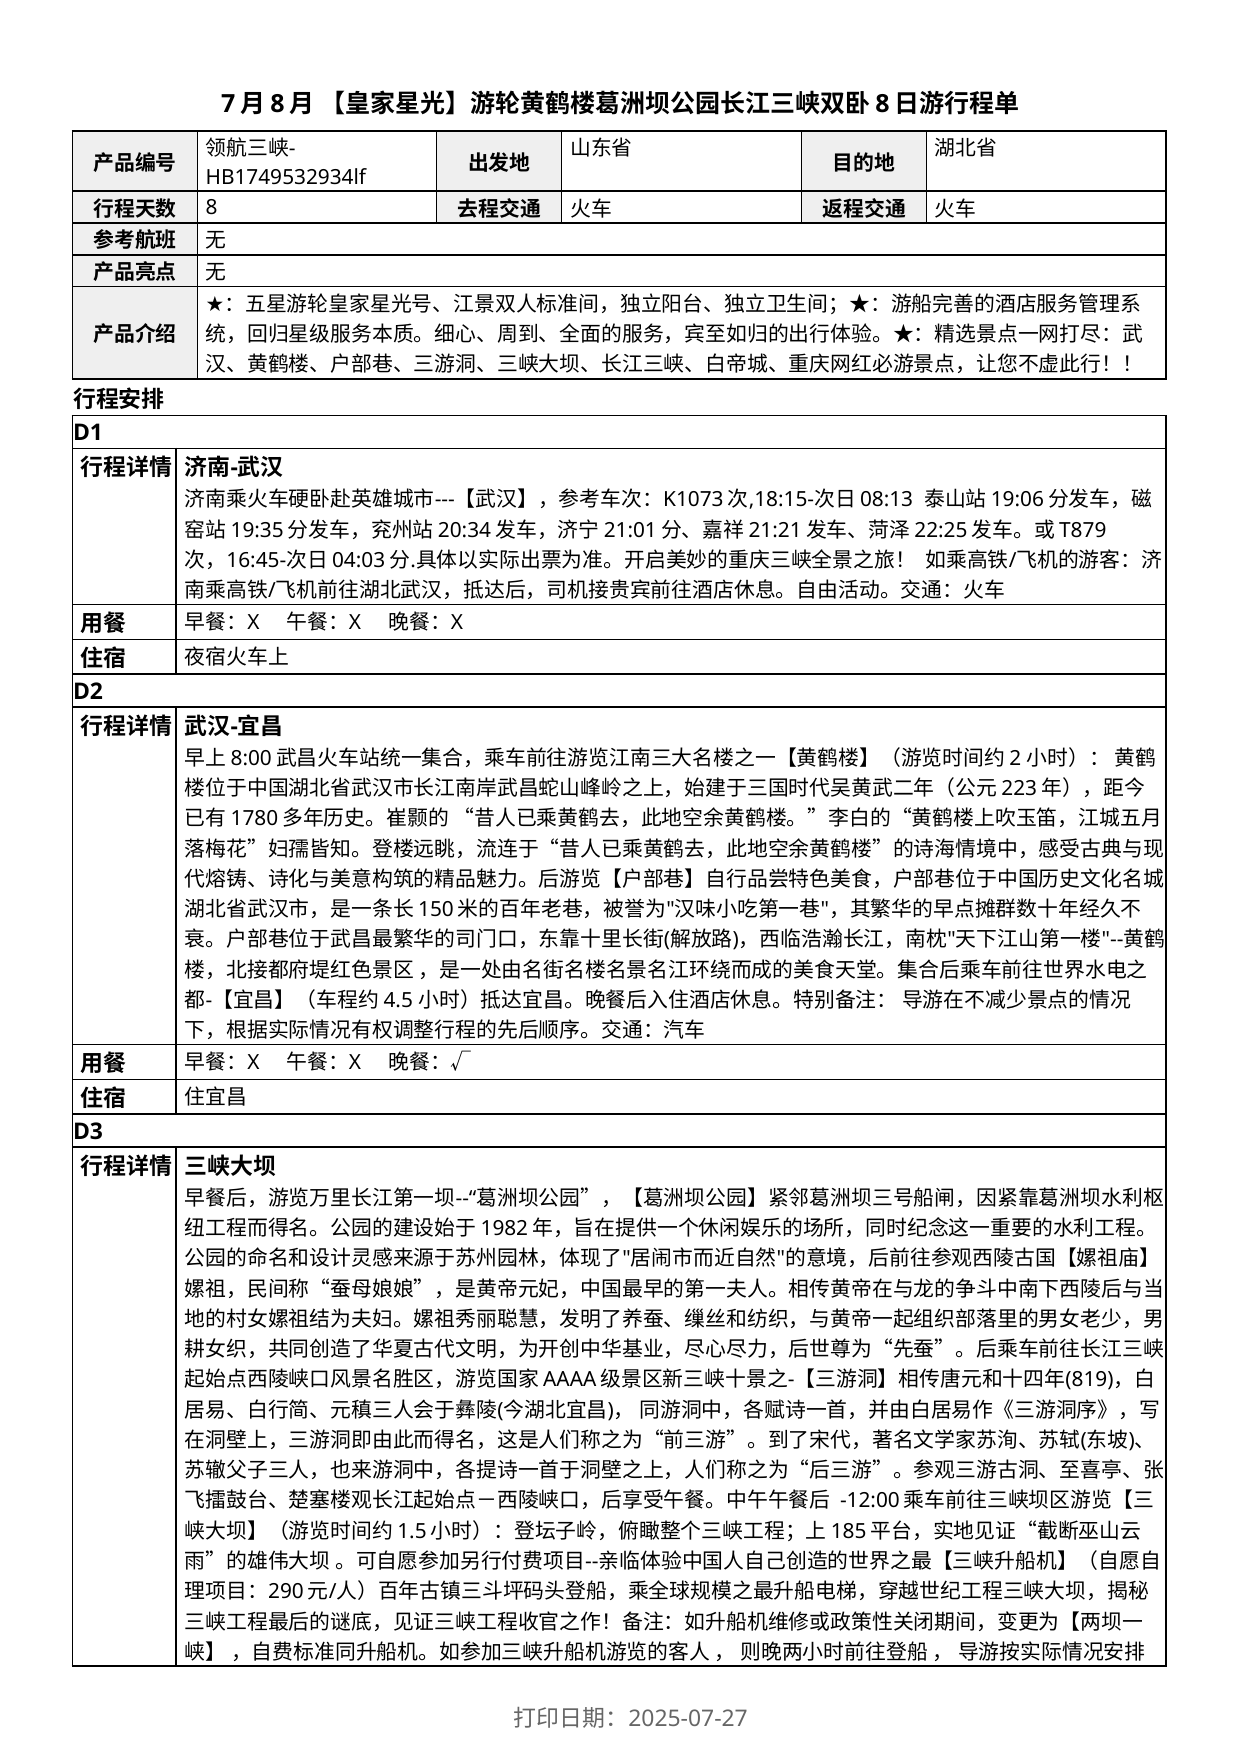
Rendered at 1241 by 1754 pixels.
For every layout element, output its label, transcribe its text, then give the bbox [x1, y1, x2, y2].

table_header 山东省 [562, 132, 801, 190]
table_cell 早餐：X 午餐：X 晚餐：√ [177, 1045, 1165, 1078]
table_cell 行程详情 [73, 708, 175, 1044]
table_cell 8 [198, 192, 436, 222]
table_header 目的地 [802, 132, 926, 190]
table_header 出发地 [437, 132, 561, 190]
table_header 湖北省 [927, 132, 1165, 190]
table_cell 产品亮点 [73, 256, 197, 286]
table_cell 武汉-宜昌 早上8:00武昌火车站统一集合，乘车前往游览江南三大名楼之一【黄鹤楼】（游览时间约2 小时）： 黄鹤楼位于中国湖北省武汉市长江南岸武昌蛇山峰岭之上，始建于三国时代吴黄武二年（公元223年），距今已有1780多年历史。崔颢的 “昔人已乘黄鹤去，此地空余黄鹤楼。”李白的“黄鹤楼上吹玉笛，江城五月落梅花”妇孺皆知。登楼远眺，流连于“昔人已乘黄鹤去，此地空余黄鹤楼”的诗海情境中，感受古典与现代熔铸、诗化与美意构筑的精品魅力。后游览【户部巷】自行品尝特色美食，户部巷位于中国历史文化名城湖北省武汉市，是一条长150米的百年老巷，被誉为"汉味小吃第一巷"，其繁华的早点摊群数十年经久不衰。户部巷位于武昌最繁华的司门口，东靠十里长街(解放路)，西临浩瀚长江，南枕"天下江山第一楼"--黄鹤楼，北接都府堤红色景区 ，是一处由名街名楼名景名江环绕而成的美食天堂。集合后乘车前往世界水电之都-【宜昌】（车程约 4.5 小时）抵达宜昌。晚餐后入住酒店休息。 [177, 708, 1165, 1044]
table_header 领航三峡-HB1749532934lf [198, 132, 436, 190]
table_cell 住宿 [73, 640, 175, 673]
table_header D1 [73, 416, 1165, 448]
table_cell 用餐 [73, 605, 175, 638]
table_cell 火车 [927, 192, 1165, 222]
table_cell 去程交通 [437, 192, 561, 222]
table_cell 火车 [562, 192, 801, 222]
table_cell 行程详情 [73, 1148, 175, 1665]
table_cell D2 [73, 675, 1165, 706]
table_cell 夜宿火车上 [177, 640, 1165, 673]
table_cell 无 [198, 256, 1165, 286]
table_cell 参考航班 [73, 224, 197, 254]
table_cell 住宿 [73, 1080, 175, 1113]
table_cell 返程交通 [802, 192, 926, 222]
table_header 产品编号 [73, 132, 197, 190]
text 行程安排 [73, 381, 1167, 414]
table_cell 早餐：X 午餐：X 晚餐：X [177, 605, 1165, 638]
text 7月8月 【皇家星光】游轮黄鹤楼葛洲坝公园长江三峡双卧8日游行程单 [73, 83, 1167, 119]
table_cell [177, 1148, 1165, 1665]
table_cell 济南-武汉 济南乘火车硬卧赴英雄城市---【武汉】，参考车次：K1073次,18:15-次日08:13 泰山站19:06分发车，磁窑站19:35分发车，兖州站20:34发车，济宁21:01分、嘉祥21:21发车、菏泽22:25发车。或T879次，16:45-次日04:03分.具体以实际出票为准。开启美妙的重庆三峡全景之旅！ [177, 449, 1165, 604]
table_cell ★：五星游轮皇家星光号、江景双人标准间，独立阳台、独立卫生间； [198, 287, 1165, 378]
table_cell 用餐 [73, 1045, 175, 1078]
table_cell D3 [73, 1115, 1165, 1146]
table_cell 住宜昌 [177, 1080, 1165, 1113]
table_cell 产品介绍 [73, 287, 197, 378]
table_cell 无 [198, 224, 1165, 254]
table_cell 行程天数 [73, 192, 197, 222]
table_cell 行程详情 [73, 449, 175, 604]
